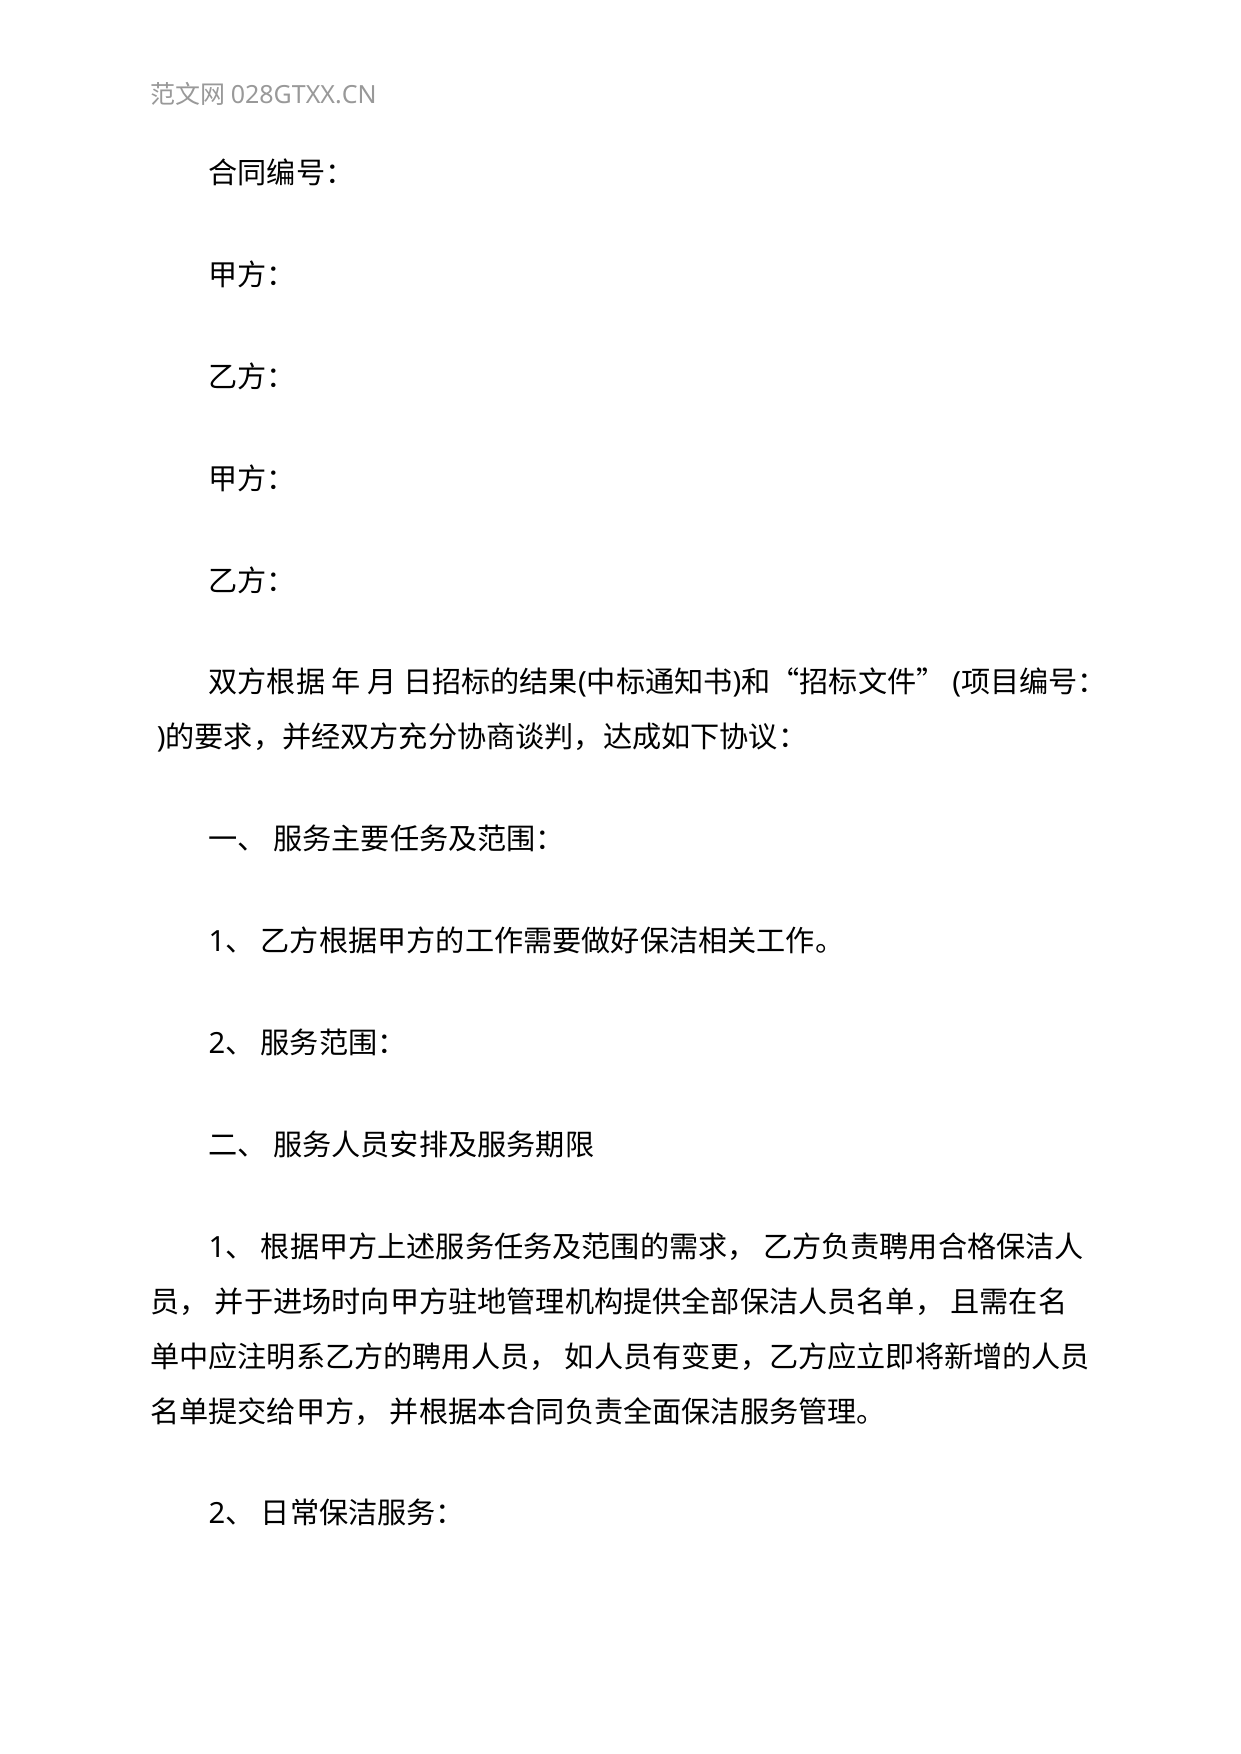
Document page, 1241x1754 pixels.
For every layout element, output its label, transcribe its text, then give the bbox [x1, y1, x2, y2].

text 合同编号： [150, 150, 1090, 192]
text 2、 服务范围： [150, 1019, 1090, 1062]
text 2、 日常保洁服务： [150, 1490, 1090, 1532]
text 一、 服务主要任务及范围： [150, 816, 1090, 858]
text 二、 服务人员安排及服务期限 [150, 1122, 1090, 1164]
text 甲方： [150, 455, 1090, 498]
text 甲方： [150, 252, 1090, 294]
text 乙方： [150, 353, 1090, 396]
text 1、 根据甲方上述服务任务及范围的需求， 乙方负责聘用合格保洁人员， 并于进场时向甲方驻地管理机构提供全部保洁人员名单， 且需在名单中应注明系乙方的聘用人员， 如人员有变更，乙方应立即将新增的人员名单提交给甲方， 并根据本合同负责全面保洁服务管理。 [150, 1223, 1090, 1430]
text 双方根据 年 月 日招标的结果(中标通知书)和“招标文件” (项目编号： )的要求，并经双方充分协商谈判，达成如下协议： [150, 659, 1090, 756]
text 乙方： [150, 557, 1090, 599]
text 1、 乙方根据甲方的工作需要做好保洁相关工作。 [150, 918, 1090, 960]
